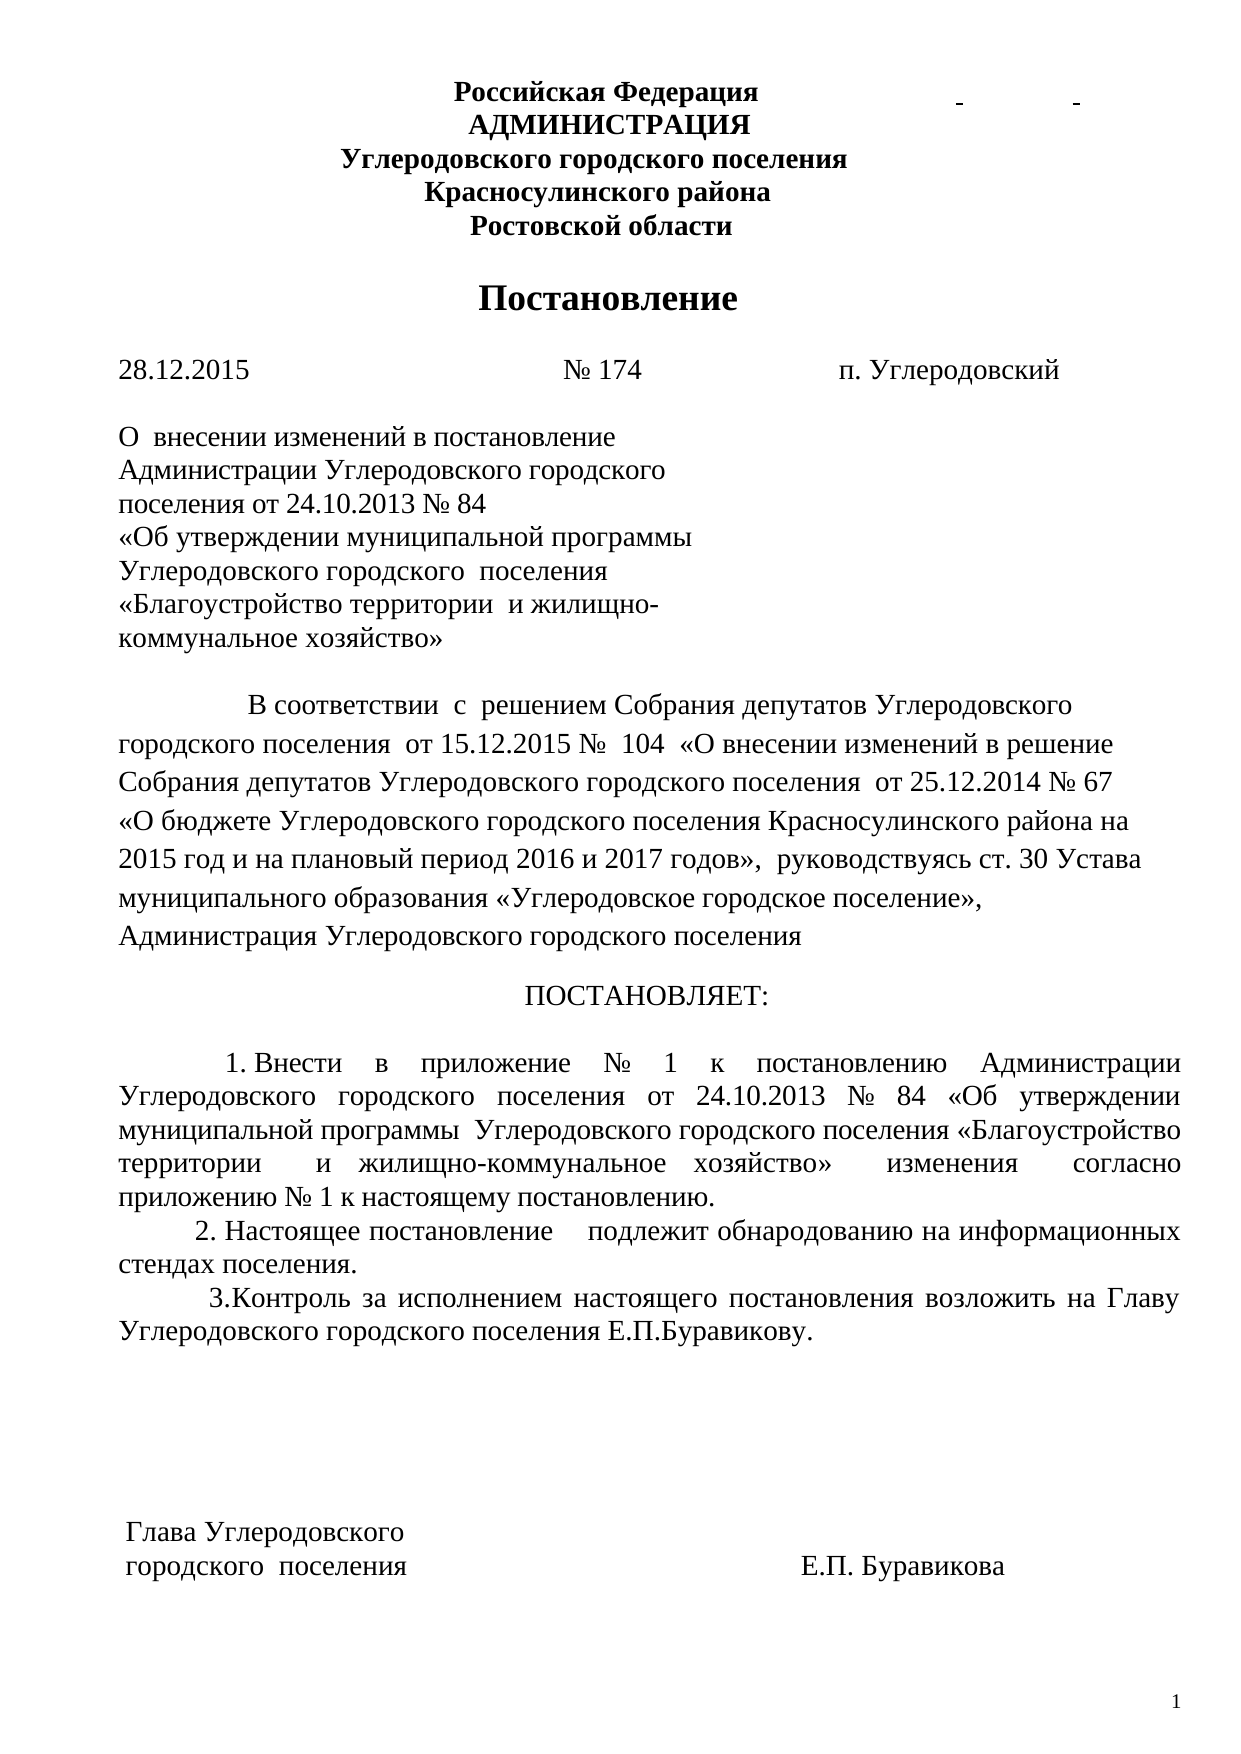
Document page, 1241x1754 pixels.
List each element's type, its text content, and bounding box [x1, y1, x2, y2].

text В соответствии с решением Собрания депутатов Углеродовского городского поселения от 15.12.2015 № 104 «О внесении изменений в решение Собрания депутатов Углеродовского городского поселения от 25.12.2014 № 67 «О бюджете Углеродовского городского поселения Красносулинского района на 2015 год и на плановый период 2016 и 2017 годов», руководствуясь ст. 30 Устава муниципального образования «Углеродовское городское поселение», Администрация Углеродовского городского поселения [118, 687, 1181, 952]
text «Благоустройство территории и жилищно- [118, 587, 1181, 620]
text ПОСТАНОВЛЯЕТ: [118, 978, 1175, 1011]
text «Об утверждении муниципальной программы [118, 519, 1181, 553]
text городского поселения Е.П. Буравикова [118, 1548, 1181, 1582]
text коммунальное хозяйство» [118, 620, 1181, 654]
text 28.12.2015 № 174 п. Углеродовский [118, 352, 1181, 385]
text Постановление [118, 275, 1004, 318]
text Красносулинского района [118, 174, 1004, 208]
text Углеродовского городского поселения [118, 141, 1004, 174]
text АДМИНИСТРАЦИЯ [118, 107, 1122, 141]
text Углеродовского городского поселения [118, 553, 1181, 587]
text Глава Углеродовского [118, 1514, 1181, 1548]
text 1. Внести в приложение № 1 к постановлению Администрации Углеродовского городского поселения от 24.10.2013 № 84 «Об утверждении муниципальной программы Углеродовского городского поселения «Благоустройство территории и жилищно-коммунальное хозяйство» изменения согласно приложению № 1 к настоящему постановлению. [118, 1045, 1181, 1213]
text 3.Контроль за исполнением настоящего постановления возложить на Главу Углеродовского городского поселения Е.П.Буравикову. [118, 1280, 1181, 1347]
text 2. Настоящее постановление подлежит обнародованию на информационных стендах поселения. [118, 1213, 1181, 1280]
text Ростовской области [118, 208, 1004, 242]
text О внесении изменений в постановление [118, 419, 1181, 452]
text Администрации Углеродовского городского [118, 452, 1181, 486]
text поселения от 24.10.2013 № 84 [118, 486, 1181, 519]
text Российская Федерация [118, 74, 1181, 107]
